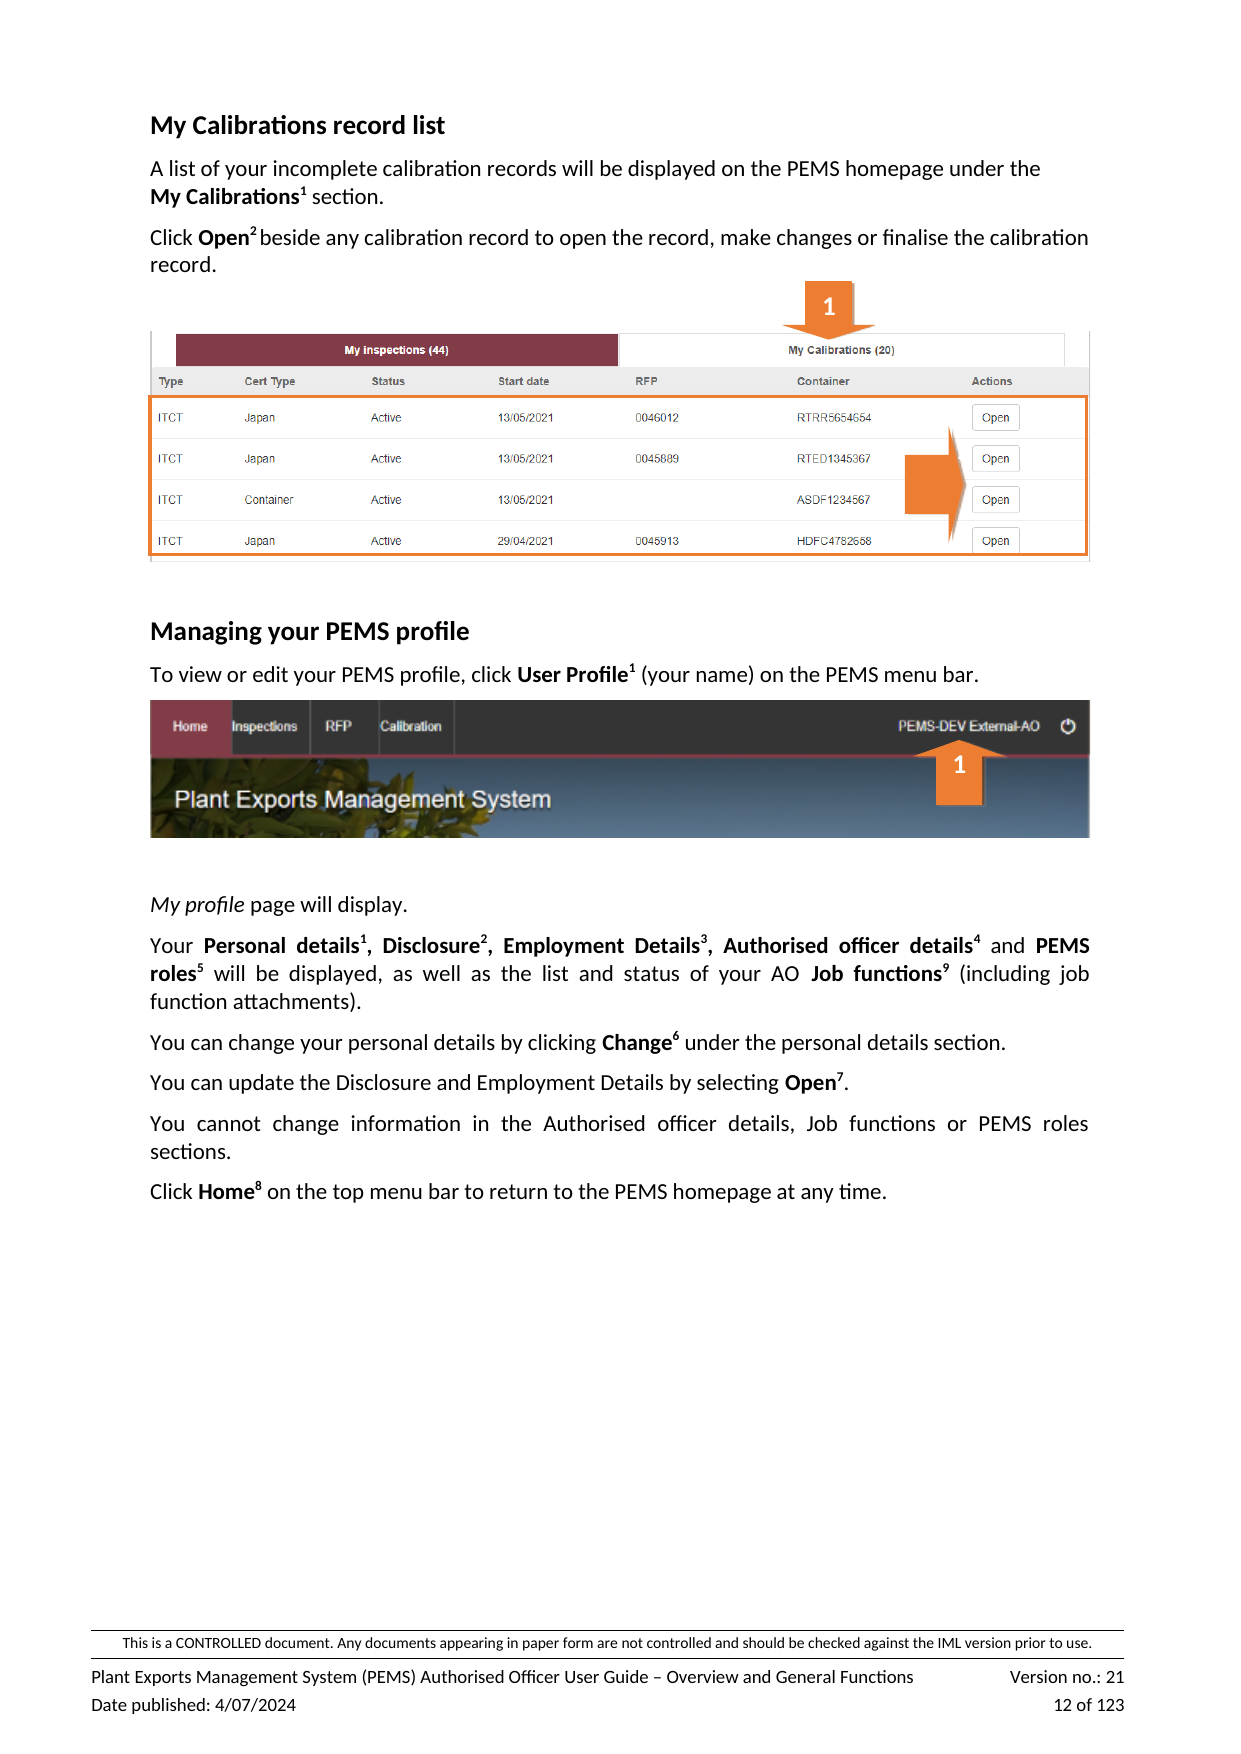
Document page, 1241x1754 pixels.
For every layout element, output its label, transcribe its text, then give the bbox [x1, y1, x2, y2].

subtitle My Calibrations record list [150, 108, 1090, 142]
picture [152, 398, 1085, 553]
text You can update the Disclosure and Employment Details by selecting Open7. [150, 1068, 1090, 1096]
picture [150, 331, 1091, 562]
text A list of your incomplete calibration records will be displayed on the PEMS homepage under the My Calibrations1 section. [150, 154, 1090, 210]
text You can change your personal details by clicking Change6 under the personal details section. [150, 1028, 1090, 1056]
subtitle Managing your PEMS profile [150, 614, 1090, 647]
text My profile page will display. [150, 891, 1090, 919]
text You cannot change information in the Authorised officer details, Job functions or PEMS roles sections. [150, 1109, 1090, 1165]
text To view or edit your PEMS profile, click User Profile1 (your name) on the PEMS menu bar. [150, 660, 1090, 688]
text Click Home8 on the top menu bar to return to the PEMS homepage at any time. [150, 1177, 1090, 1205]
text Your Personal details1, Disclosure2, Employment Details3, Authorised officer details4 and PEMS roles5 will be displayed, as well as the list and status of your AO Job functions9 (including job function attachments). [150, 931, 1090, 1015]
text Click Open2 beside any calibration record to open the record, make changes or finalise the calibration record. [150, 223, 1090, 279]
picture [150, 700, 1091, 838]
